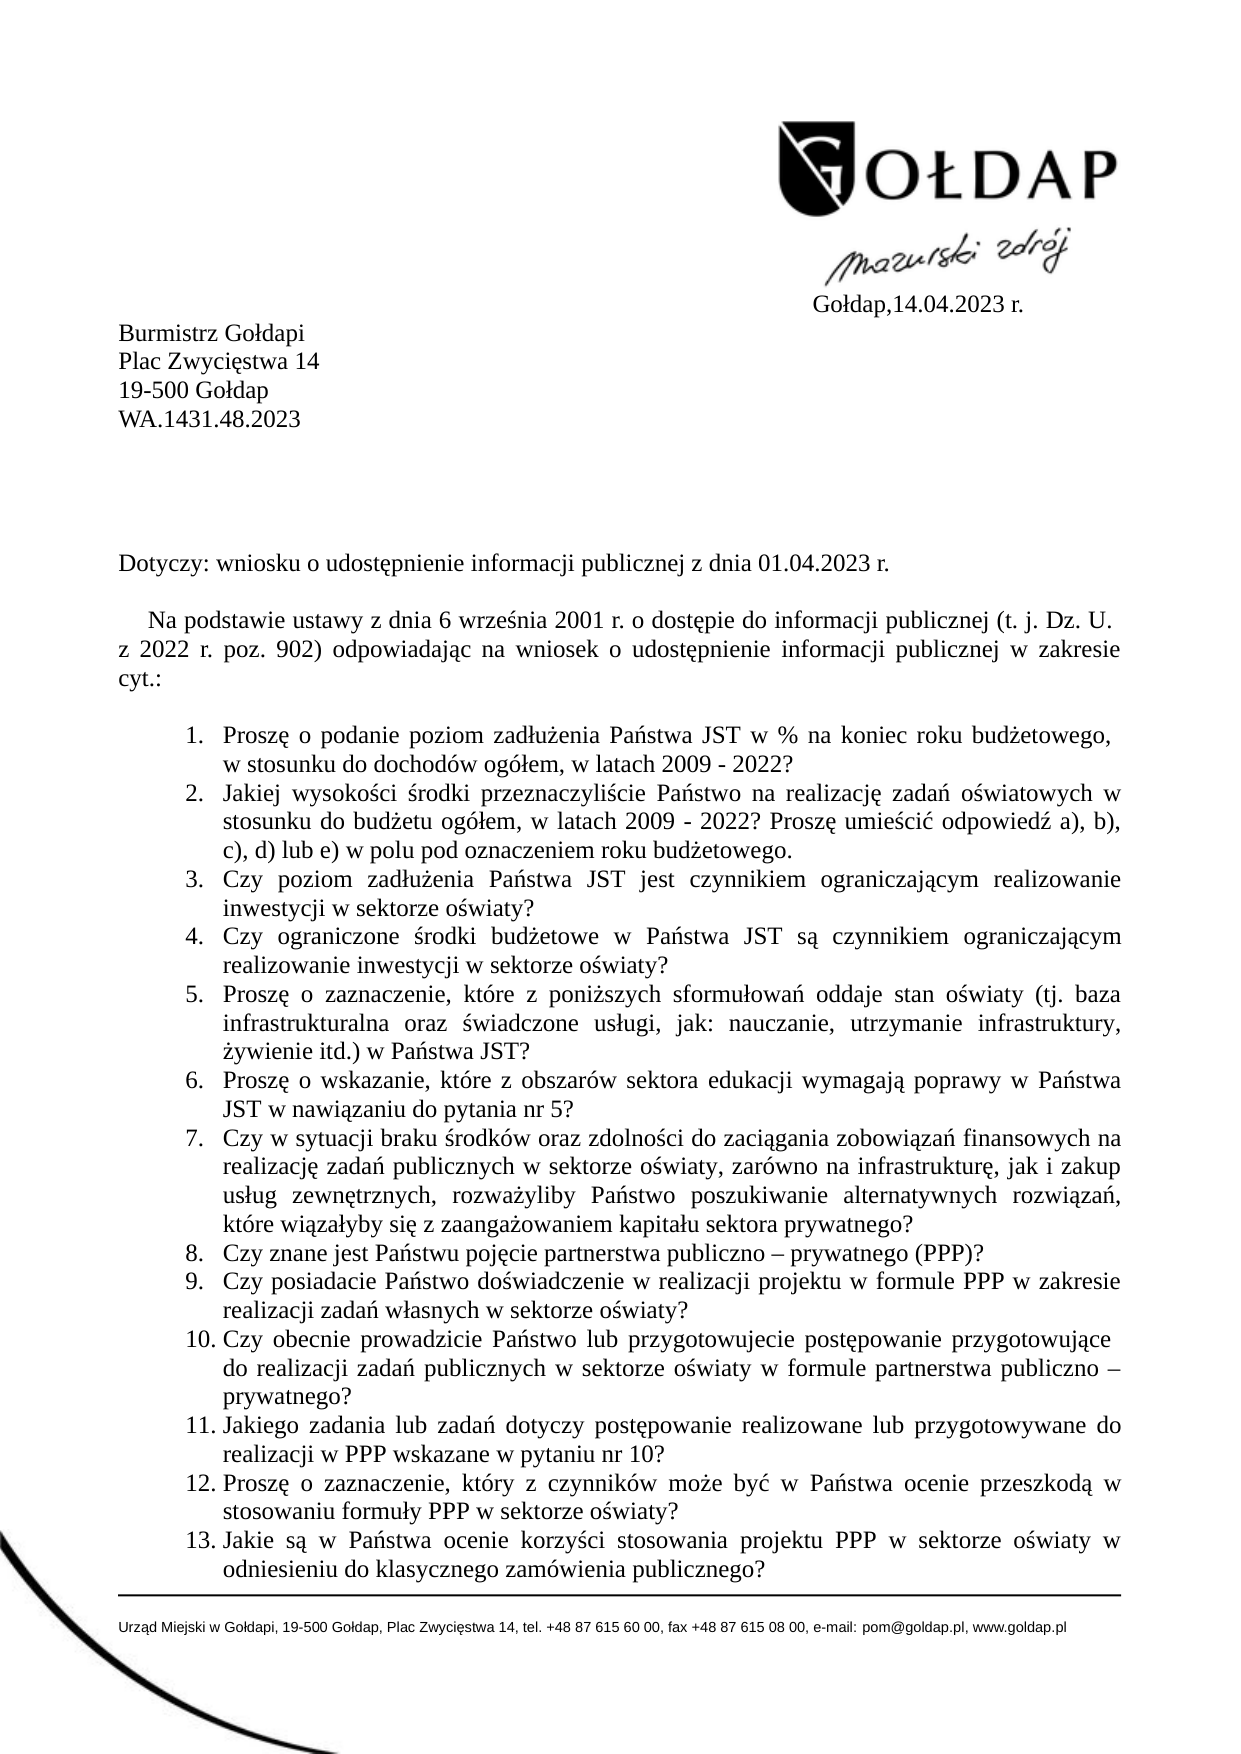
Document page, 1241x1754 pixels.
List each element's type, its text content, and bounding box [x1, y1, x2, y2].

list Proszę o zaznaczenie, który z czynników może być w Państwa ocenie przeszkodą w stosowaniu formuły PPP w sektorze oświaty? [185, 1468, 1122, 1525]
text Gołdap,14.04.2023 r. [812, 142, 1122, 318]
list Proszę o podanie poziom zadłużenia Państwa JST w % na koniec roku budżetowego, w stosunku do dochodów ogółem, w latach 2009 - 2022? [185, 720, 1122, 778]
text 19-500 Gołdap [118, 375, 1122, 404]
list Czy znane jest Państwu pojęcie partnerstwa publiczno – prywatnego (PPP)? [185, 1238, 1122, 1266]
text Na podstawie ustawy z dnia 6 września 2001 r. o dostępie do informacji publicznej (t. j. Dz. U. z 2022 r. poz. 902) odpowiadając na wniosek o udostępnienie informacji publicznej w zakresie cyt.: [118, 605, 1122, 691]
picture [777, 120, 1121, 289]
text Burmistrz Gołdapi [118, 318, 1122, 346]
list Czy w sytuacji braku środków oraz zdolności do zaciągania zobowiązań finansowych na realizację zadań publicznych w sektorze oświaty, zarówno na infrastrukturę, jak i zakup usług zewnętrznych, rozważyliby Państwo poszukiwanie alternatywnych rozwiązań, które wiązałyby się z zaangażowaniem kapitału sektora prywatnego? [185, 1123, 1122, 1238]
list Czy ograniczone środki budżetowe w Państwa JST są czynnikiem ograniczającym realizowanie inwestycji w sektorze oświaty? [185, 921, 1122, 979]
text Dotyczy: wniosku o udostępnienie informacji publicznej z dnia 01.04.2023 r. [118, 548, 1122, 576]
text Plac Zwycięstwa 14 [118, 346, 1122, 375]
list Jakiego zadania lub zadań dotyczy postępowanie realizowane lub przygotowywane do realizacji w PPP wskazane w pytaniu nr 10? [185, 1410, 1122, 1468]
list Czy posiadacie Państwo doświadczenie w realizacji projektu w formule PPP w zakresie realizacji zadań własnych w sektorze oświaty? [185, 1266, 1122, 1324]
text WA.1431.48.2023 [118, 404, 1122, 433]
list Czy obecnie prowadzicie Państwo lub przygotowujecie postępowanie przygotowujące do realizacji zadań publicznych w sektorze oświaty w formule partnerstwa publiczno – prywatnego? [185, 1324, 1122, 1410]
list Czy poziom zadłużenia Państwa JST jest czynnikiem ograniczającym realizowanie inwestycji w sektorze oświaty? [185, 864, 1122, 921]
list Proszę o zaznaczenie, które z poniższych sformułowań oddaje stan oświaty (tj. baza infrastrukturalna oraz świadczone usługi, jak: nauczanie, utrzymanie infrastruktury, żywienie itd.) w Państwa JST? [185, 979, 1122, 1065]
list Jakie są w Państwa ocenie korzyści stosowania projektu PPP w sektorze oświaty w odniesieniu do klasycznego zamówienia publicznego? [185, 1525, 1122, 1583]
picture [0, 1529, 344, 1754]
list Jakiej wysokości środki przeznaczyliście Państwo na realizację zadań oświatowych w stosunku do budżetu ogółem, w latach 2009 - 2022? Proszę umieścić odpowiedź a), b), c), d) lub e) w polu pod oznaczeniem roku budżetowego. [185, 778, 1122, 864]
list Proszę o wskazanie, które z obszarów sektora edukacji wymagają poprawy w Państwa JST w nawiązaniu do pytania nr 5? [185, 1065, 1122, 1123]
